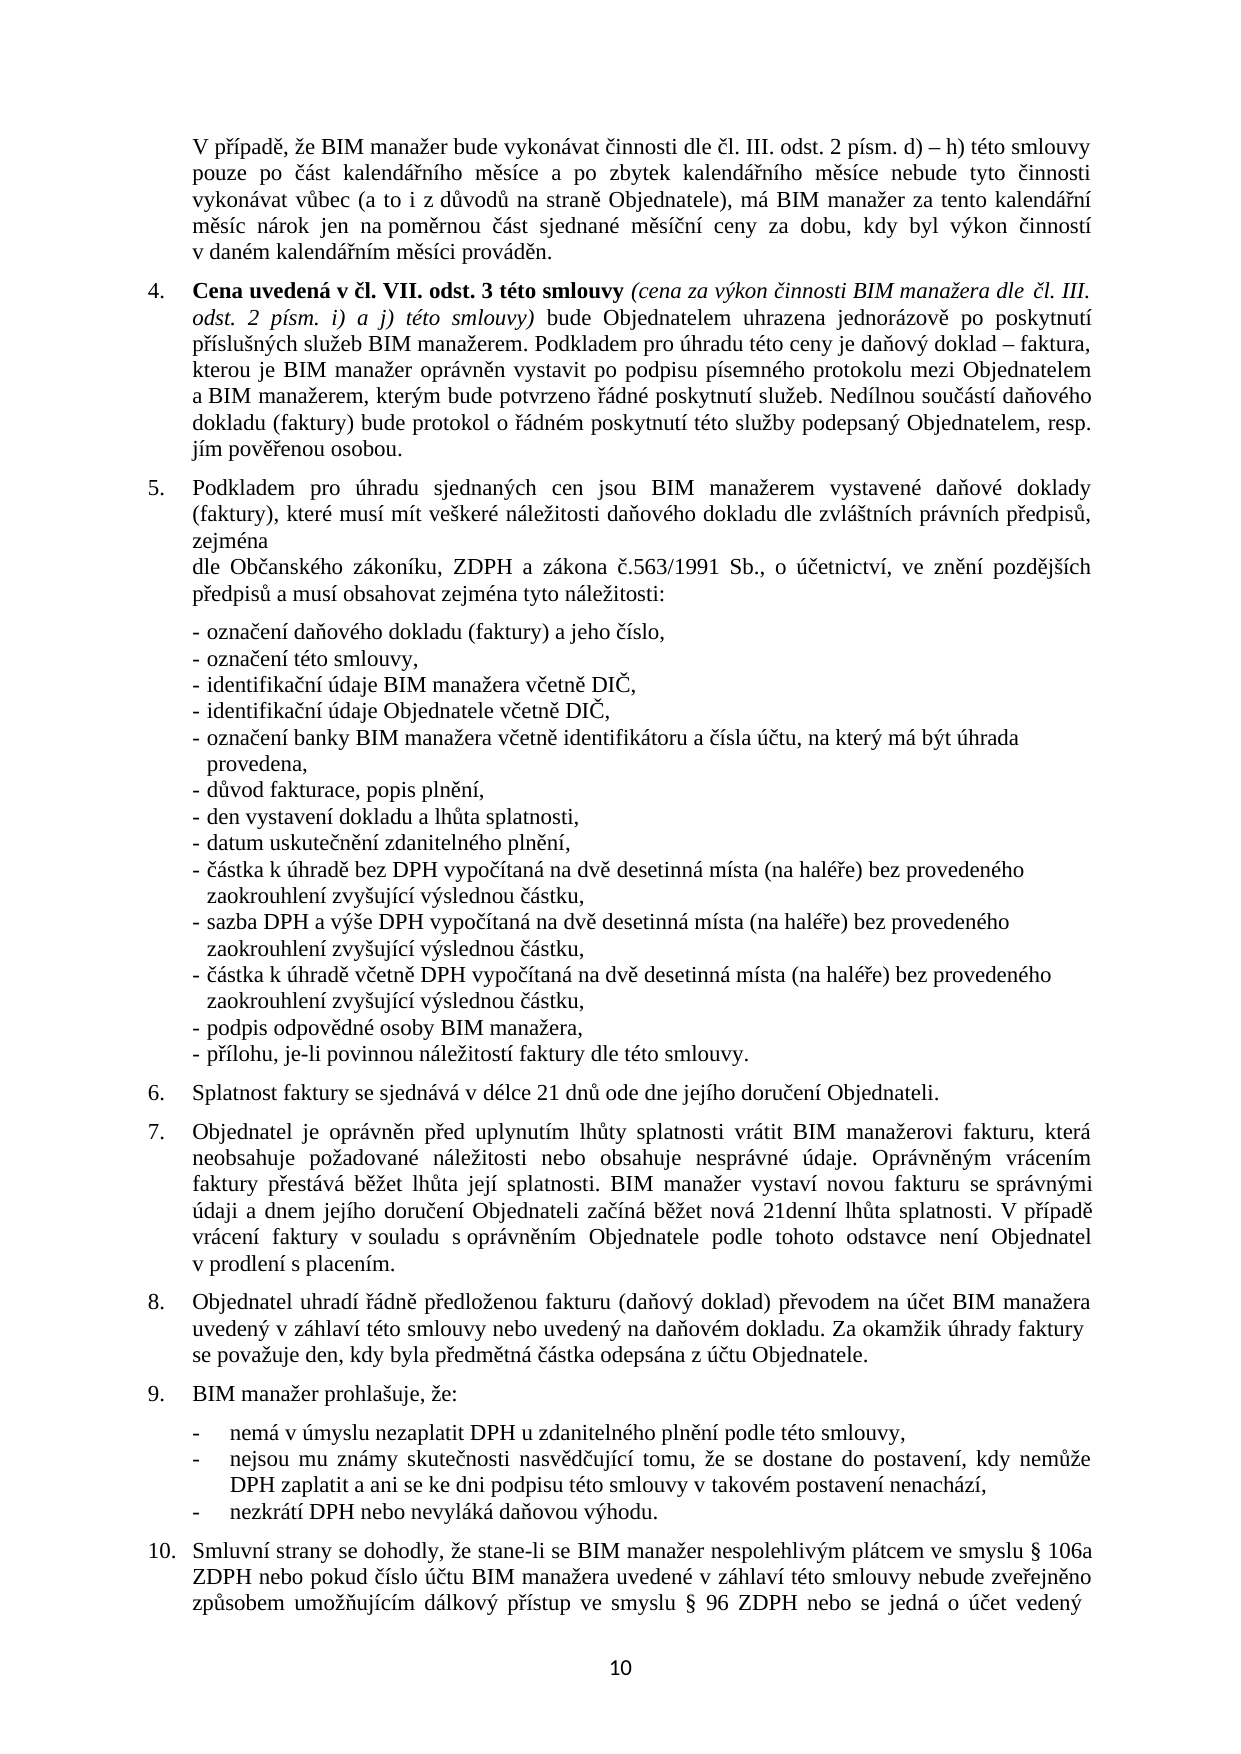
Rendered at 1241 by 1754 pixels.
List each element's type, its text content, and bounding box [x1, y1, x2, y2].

list identifikační údaje BIM manažera včetně DIČ, [192, 671, 1093, 697]
list nezkrátí DPH nebo nevyláká daňovou výhodu. [192, 1498, 1093, 1524]
list den vystavení dokladu a lhůta splatnosti, [192, 803, 1093, 829]
subtitle Splatnost faktury se sjednává v délce 21 dnů ode dne jejího doručení Objednateli. [148, 1079, 1093, 1105]
list identifikační údaje Objednatele včetně DIČ, [192, 697, 1093, 724]
list Podkladem pro úhradu sjednaných cen jsou BIM manažerem vystavené daňové doklady (faktury), které musí mít veškeré náležitosti daňového dokladu dle zvláštních právních předpisů, zejména dle Občanského zákoníku, ZDPH a zákona č.563/1991 Sb., o účetnictví, ve znění pozdějších předpisů a musí obsahovat zejména tyto náležitosti: [148, 474, 1093, 606]
list podpis odpovědné osoby BIM manažera, [192, 1014, 1093, 1040]
subtitle Objednatel je oprávněn před uplynutím lhůty splatnosti vrátit BIM manažerovi fakturu, která neobsahuje požadované náležitosti nebo obsahuje nesprávné údaje. Oprávněným vrácením faktury přestává běžet lhůta její splatnosti. BIM manažer vystaví novou fakturu se správnými údaji a dnem jejího doručení Objednateli začíná běžet nová 21denní lhůta splatnosti. V případě vrácení faktury v souladu s oprávněním Objednatele podle tohoto odstavce není Objednatel v prodlení s placením. [148, 1118, 1093, 1276]
list datum uskutečnění zdanitelného plnění, [192, 829, 1093, 856]
list důvod fakturace, popis plnění, [192, 777, 1093, 803]
subtitle V případě, že BIM manažer bude vykonávat činnosti dle čl. III. odst. 2 písm. d) – h) této smlouvy pouze po část kalendářního měsíce a po zbytek kalendářního měsíce nebude tyto činnosti vykonávat vůbec (a to i z důvodů na straně Objednatele), má BIM manažer za tento kalendářní měsíc nárok jen na poměrnou část sjednané měsíční ceny za dobu, kdy byl výkon činností v daném kalendářním měsíci prováděn. [192, 133, 1093, 265]
list označení daňového dokladu (faktury) a jeho číslo, [192, 618, 1093, 645]
list přílohu, je-li povinnou náležitostí faktury dle této smlouvy. [192, 1040, 1093, 1066]
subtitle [148, 1537, 1093, 1616]
list částka k úhradě včetně DPH vypočítaná na dvě desetinná místa (na haléře) bez provedeného zaokrouhlení zvyšující výslednou částku, [192, 961, 1093, 1014]
subtitle BIM manažer prohlašuje, že: [148, 1380, 1093, 1406]
list částka k úhradě bez DPH vypočítaná na dvě desetinná místa (na haléře) bez provedeného zaokrouhlení zvyšující výslednou částku, [192, 856, 1093, 908]
list nemá v úmyslu nezaplatit DPH u zdanitelného plnění podle této smlouvy, [192, 1419, 1093, 1445]
subtitle Objednatel uhradí řádně předloženou fakturu (daňový doklad) převodem na účet BIM manažera uvedený v záhlaví této smlouvy nebo uvedený na daňovém dokladu. Za okamžik úhrady faktury se považuje den, kdy byla předmětná částka odepsána z účtu Objednatele. [148, 1288, 1093, 1367]
list nejsou mu známy skutečnosti nasvědčující tomu, že se dostane do postavení, kdy nemůže DPH zaplatit a ani se ke dni podpisu této smlouvy v takovém postavení nenachází, [192, 1445, 1093, 1498]
list označení této smlouvy, [192, 645, 1093, 671]
list sazba DPH a výše DPH vypočítaná na dvě desetinná místa (na haléře) bez provedeného zaokrouhlení zvyšující výslednou částku, [192, 908, 1093, 961]
list Cena uvedená v čl. VII. odst. 3 této smlouvy (cena za výkon činnosti BIM manažera dle čl. III. odst. 2 písm. i) a j) této smlouvy) bude Objednatelem uhrazena jednorázově po poskytnutí příslušných služeb BIM manažerem. Podkladem pro úhradu této ceny je daňový doklad – faktura, kterou je BIM manažer oprávněn vystavit po podpisu písemného protokolu mezi Objednatelem a BIM manažerem, kterým bude potvrzeno řádné poskytnutí služeb. Nedílnou součástí daňového dokladu (faktury) bude protokol o řádném poskytnutí této služby podepsaný Objednatelem, resp. jím pověřenou osobou. [148, 277, 1093, 462]
list označení banky BIM manažera včetně identifikátoru a čísla účtu, na který má být úhrada provedena, [192, 724, 1093, 777]
